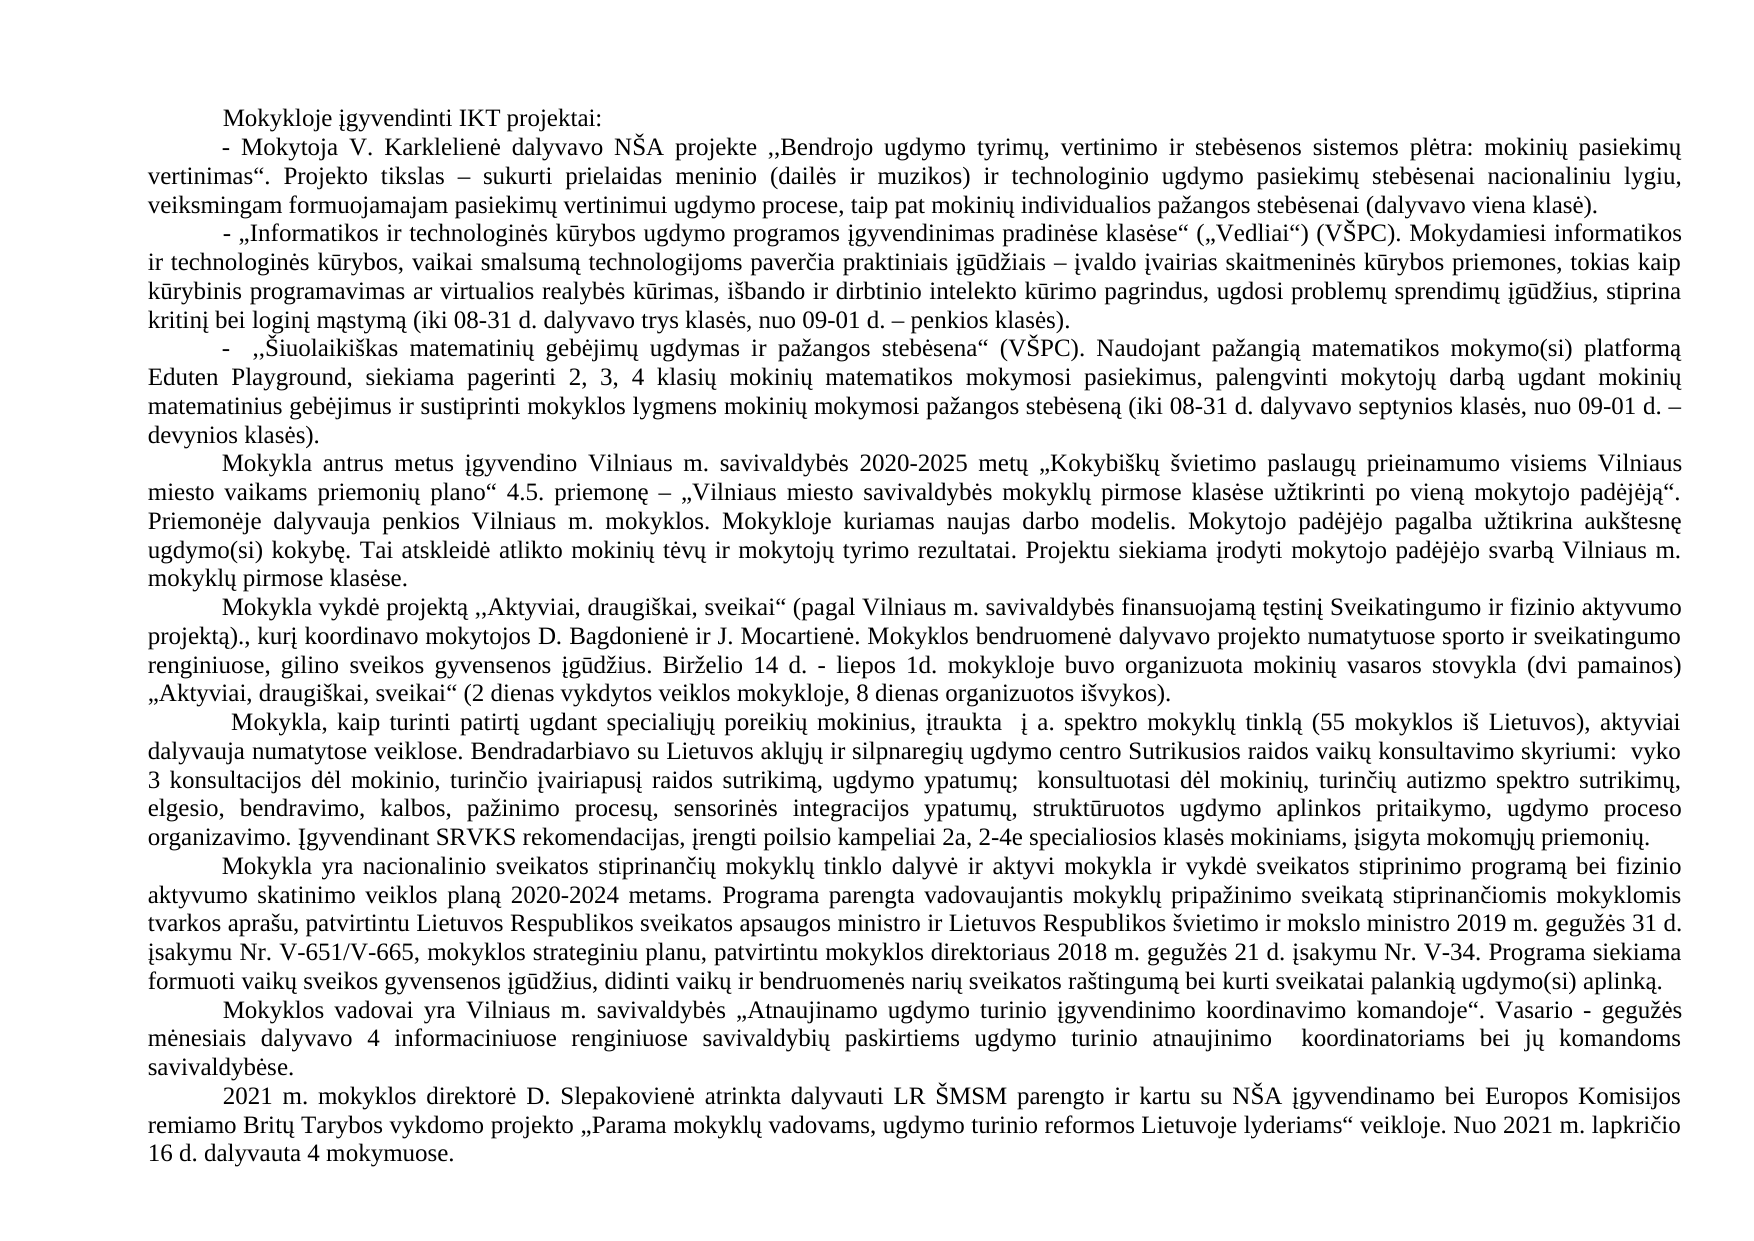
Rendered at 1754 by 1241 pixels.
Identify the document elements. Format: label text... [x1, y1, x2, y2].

text Mokykla antrus metus įgyvendino Vilniaus m. savivaldybės 2020-2025 metų „Kokybiškų švietimo paslaugų prieinamumo visiems Vilniaus miesto vaikams priemonių plano“ 4.5. priemonę – „Vilniaus miesto savivaldybės mokyklų pirmose klasėse užtikrinti po vieną mokytojo padėjėją“. Priemonėje dalyvauja penkios Vilniaus m. mokyklos. Mokykloje kuriamas naujas darbo modelis. Mokytojo padėjėjo pagalba užtikrina aukštesnę ugdymo(si) kokybę. Tai atskleidė atlikto mokinių tėvų ir mokytojų tyrimo rezultatai. Projektu siekiama įrodyti mokytojo padėjėjo svarbą Vilniaus m. mokyklų pirmose klasėse. [148, 448, 1683, 592]
text Mokyklos vadovai yra Vilniaus m. savivaldybės „Atnaujinamo ugdymo turinio įgyvendinimo koordinavimo komandoje“. Vasario - gegužės mėnesiais dalyvavo 4 informaciniuose renginiuose savivaldybių paskirtiems ugdymo turinio atnaujinimo koordinatoriams bei jų komandoms savivaldybėse. [148, 995, 1683, 1081]
text Mokykla yra nacionalinio sveikatos stiprinančių mokyklų tinklo dalyvė ir aktyvi mokykla ir vykdė sveikatos stiprinimo programą bei fizinio aktyvumo skatinimo veiklos planą 2020-2024 metams. Programa parengta vadovaujantis mokyklų pripažinimo sveikatą stiprinančiomis mokyklomis tvarkos aprašu, patvirtintu Lietuvos Respublikos sveikatos apsaugos ministro ir Lietuvos Respublikos švietimo ir mokslo ministro 2019 m. gegužės 31 d. įsakymu Nr. V-651/V-665, mokyklos strateginiu planu, patvirtintu mokyklos direktoriaus 2018 m. gegužės 21 d. įsakymu Nr. V-34. Programa siekiama formuoti vaikų sveikos gyvensenos įgūdžius, didinti vaikų ir bendruomenės narių sveikatos raštingumą bei kurti sveikatai palankią ugdymo(si) aplinką. [148, 851, 1683, 995]
text Mokykla, kaip turinti patirtį ugdant specialiųjų poreikių mokinius, įtraukta į a. spektro mokyklų tinklą (55 mokyklos iš Lietuvos), aktyviai dalyvauja numatytose veiklose. Bendradarbiavo su Lietuvos aklųjų ir silpnaregių ugdymo centro Sutrikusios raidos vaikų konsultavimo skyriumi: vyko 3 konsultacijos dėl mokinio, turinčio įvairiapusį raidos sutrikimą, ugdymo ypatumų; konsultuotasi dėl mokinių, turinčių autizmo spektro sutrikimų, elgesio, bendravimo, kalbos, pažinimo procesų, sensorinės integracijos ypatumų, struktūruotos ugdymo aplinkos pritaikymo, ugdymo proceso organizavimo. Įgyvendinant SRVKS rekomendacijas, įrengti poilsio kampeliai 2a, 2-4e specialiosios klasės mokiniams, įsigyta mokomųjų priemonių. [148, 707, 1683, 851]
text - Mokytoja V. Karklelienė dalyvavo NŠA projekte ,,Bendrojo ugdymo tyrimų, vertinimo ir stebėsenos sistemos plėtra: mokinių pasiekimų vertinimas“. Projekto tikslas – sukurti prielaidas meninio (dailės ir muzikos) ir technologinio ugdymo pasiekimų stebėsenai nacionaliniu lygiu, veiksmingam formuojamajam pasiekimų vertinimui ugdymo procese, taip pat mokinių individualios pažangos stebėsenai (dalyvavo viena klasė). [148, 132, 1683, 218]
text - ,,Šiuolaikiškas matematinių gebėjimų ugdymas ir pažangos stebėsena“ (VŠPC). Naudojant pažangią matematikos mokymo(si) platformą Eduten Playground, siekiama pagerinti 2, 3, 4 klasių mokinių matematikos mokymosi pasiekimus, palengvinti mokytojų darbą ugdant mokinių matematinius gebėjimus ir sustiprinti mokyklos lygmens mokinių mokymosi pažangos stebėseną (iki 08-31 d. dalyvavo septynios klasės, nuo 09-01 d. – devynios klasės). [148, 333, 1683, 448]
text Mokykla vykdė projektą ,,Aktyviai, draugiškai, sveikai“ (pagal Vilniaus m. savivaldybės finansuojamą tęstinį Sveikatingumo ir fizinio aktyvumo projektą)., kurį koordinavo mokytojos D. Bagdonienė ir J. Mocartienė. Mokyklos bendruomenė dalyvavo projekto numatytuose sporto ir sveikatingumo renginiuose, gilino sveikos gyvensenos įgūdžius. Birželio 14 d. - liepos 1d. mokykloje buvo organizuota mokinių vasaros stovykla (dvi pamainos) „Aktyviai, draugiškai, sveikai“ (2 dienas vykdytos veiklos mokykloje, 8 dienas organizuotos išvykos). [148, 592, 1683, 707]
text - „Informatikos ir technologinės kūrybos ugdymo programos įgyvendinimas pradinėse klasėse“ („Vedliai“) (VŠPC). Mokydamiesi informatikos ir technologinės kūrybos, vaikai smalsumą technologijoms paverčia praktiniais įgūdžiais – įvaldo įvairias skaitmeninės kūrybos priemones, tokias kaip kūrybinis programavimas ar virtualios realybės kūrimas, išbando ir dirbtinio intelekto kūrimo pagrindus, ugdosi problemų sprendimų įgūdžius, stiprina kritinį bei loginį mąstymą (iki 08-31 d. dalyvavo trys klasės, nuo 09-01 d. – penkios klasės). [148, 218, 1683, 333]
text 2021 m. mokyklos direktorė D. Slepakovienė atrinkta dalyvauti LR ŠMSM parengto ir kartu su NŠA įgyvendinamo bei Europos Komisijos remiamo Britų Tarybos vykdomo projekto „Parama mokyklų vadovams, ugdymo turinio reformos Lietuvoje lyderiams“ veikloje. Nuo 2021 m. lapkričio 16 d. dalyvauta 4 mokymuose. [148, 1081, 1683, 1167]
text Mokykloje įgyvendinti IKT projektai: [148, 103, 1683, 132]
